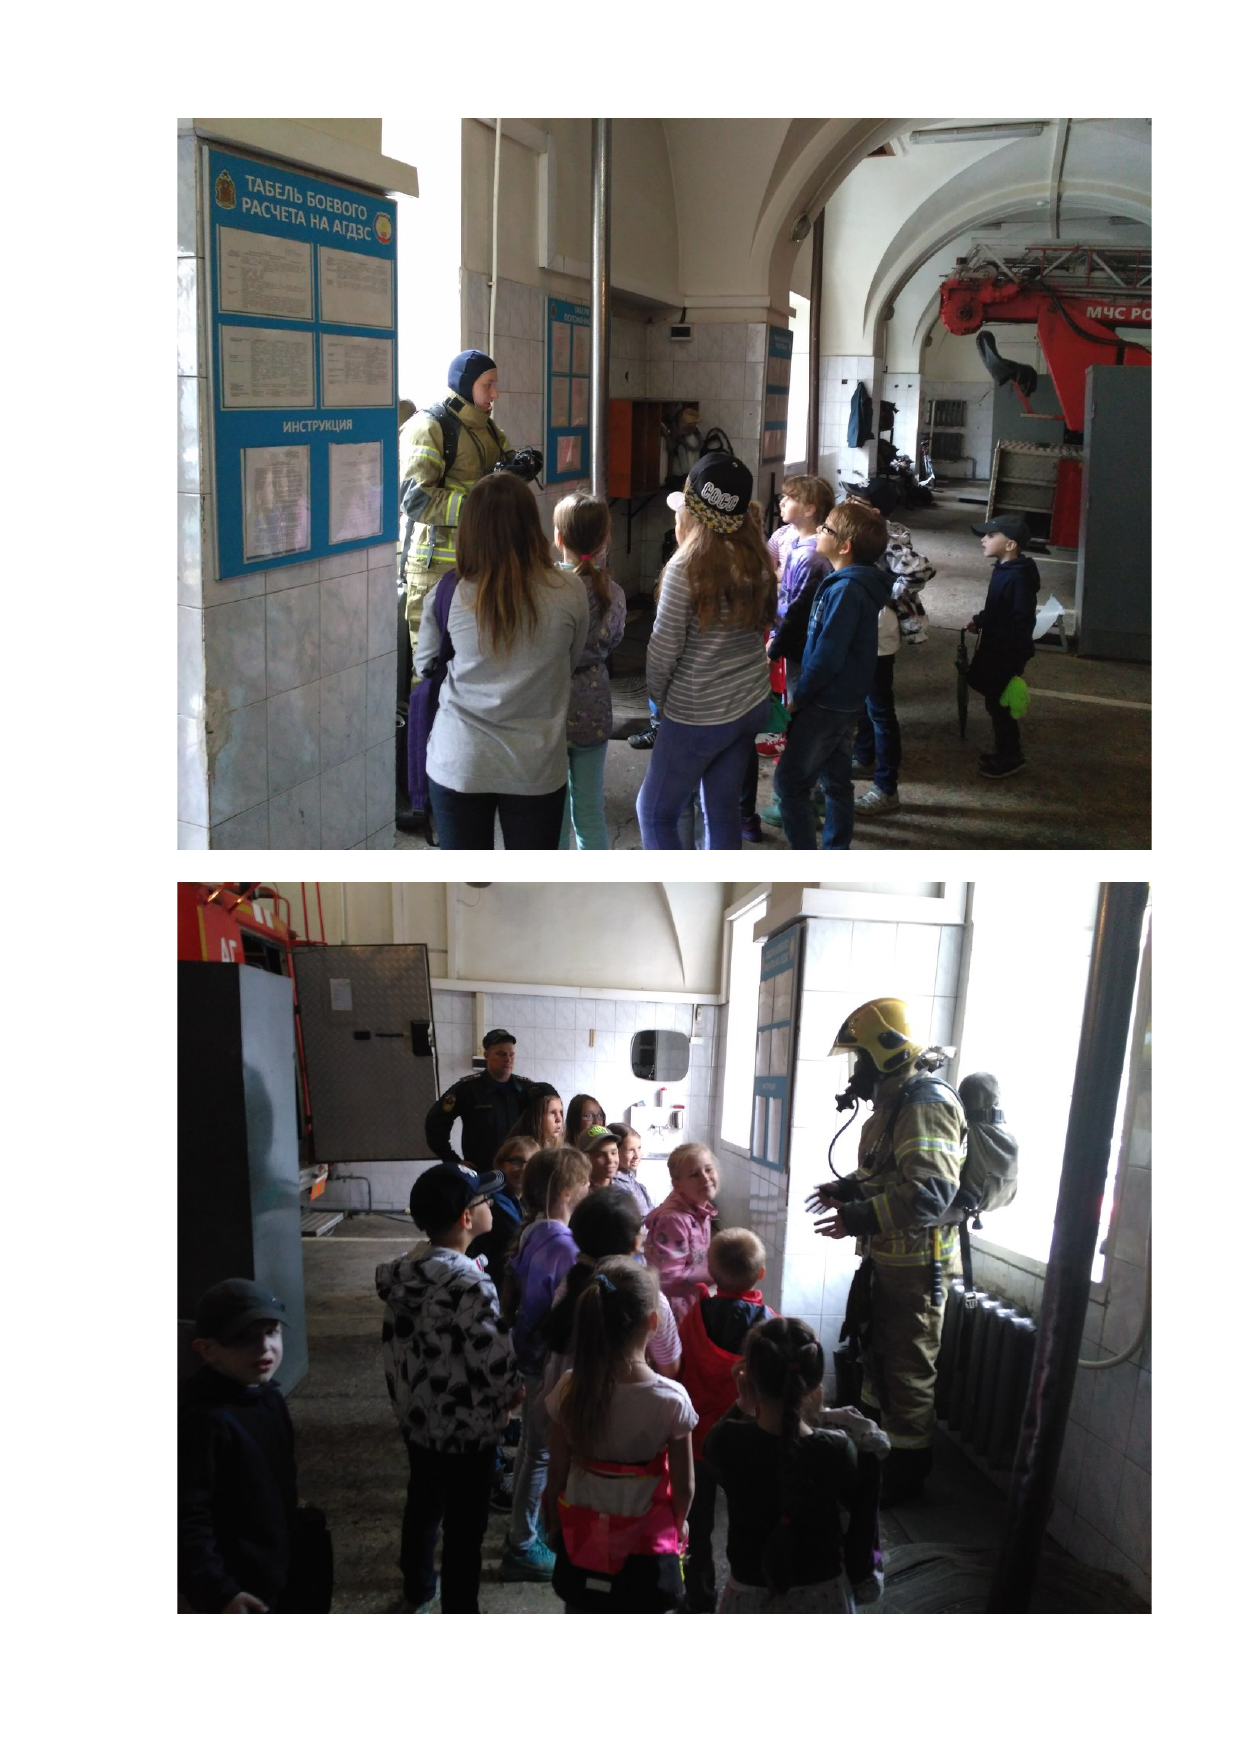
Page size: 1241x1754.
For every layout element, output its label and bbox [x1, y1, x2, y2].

picture [177, 118, 1152, 850]
picture [177, 882, 1152, 1614]
